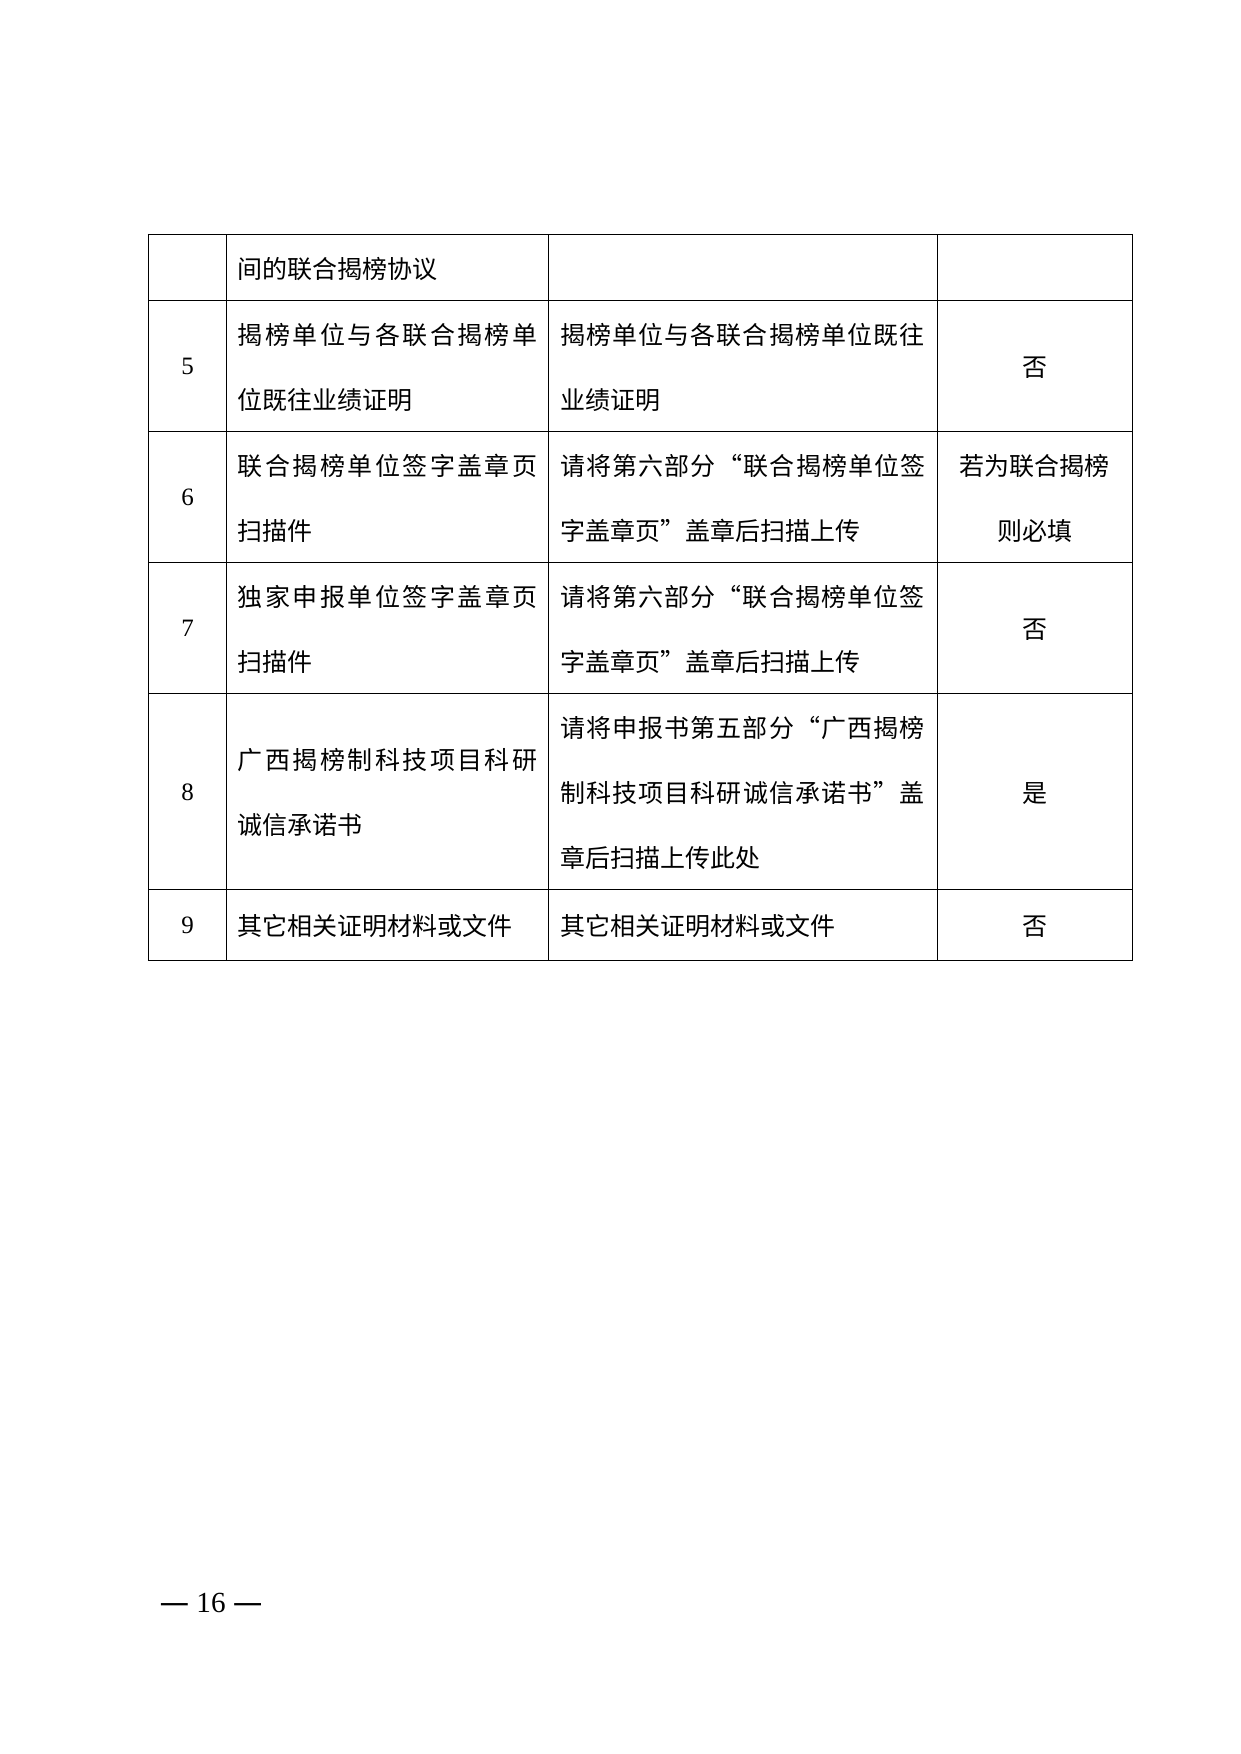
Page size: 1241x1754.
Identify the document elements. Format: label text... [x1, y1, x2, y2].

table_cell 是 [938, 694, 1132, 889]
table_cell 广西揭榜制科技项目科研诚信承诺书 [227, 694, 548, 889]
table_cell 其它相关证明材料或文件 [227, 890, 548, 960]
table_cell 7 [149, 563, 226, 693]
table_cell 联合揭榜单位签字盖章页扫描件 [227, 432, 548, 562]
table_cell 其它相关证明材料或文件 [549, 890, 937, 960]
table_cell 否 [938, 563, 1132, 693]
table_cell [549, 235, 937, 300]
table_cell 请将第六部分“联合揭榜单位签字盖章页”盖章后扫描上传 [549, 563, 937, 693]
table_cell 若为联合揭榜则必填 [938, 432, 1132, 562]
table_cell 否 [938, 301, 1132, 431]
table_cell 否 [938, 235, 1132, 300]
table_cell 否 [938, 890, 1132, 960]
table_cell 揭榜单位与各联合揭榜单位既往业绩证明 [549, 301, 937, 431]
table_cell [227, 235, 548, 300]
table_cell 9 [149, 890, 226, 960]
table_cell 独家申报单位签字盖章页扫描件 [227, 563, 548, 693]
table_cell 4 [149, 235, 226, 300]
table_cell 8 [149, 694, 226, 889]
table_cell 请将第六部分“联合揭榜单位签字盖章页”盖章后扫描上传 [549, 432, 937, 562]
table_cell 6 [149, 432, 226, 562]
table_cell 揭榜单位与各联合揭榜单位既往业绩证明 [227, 301, 548, 431]
table_cell 请将申报书第五部分“广西揭榜制科技项目科研诚信承诺书”盖章后扫描上传此处 [549, 694, 937, 889]
table_cell 5 [149, 301, 226, 431]
